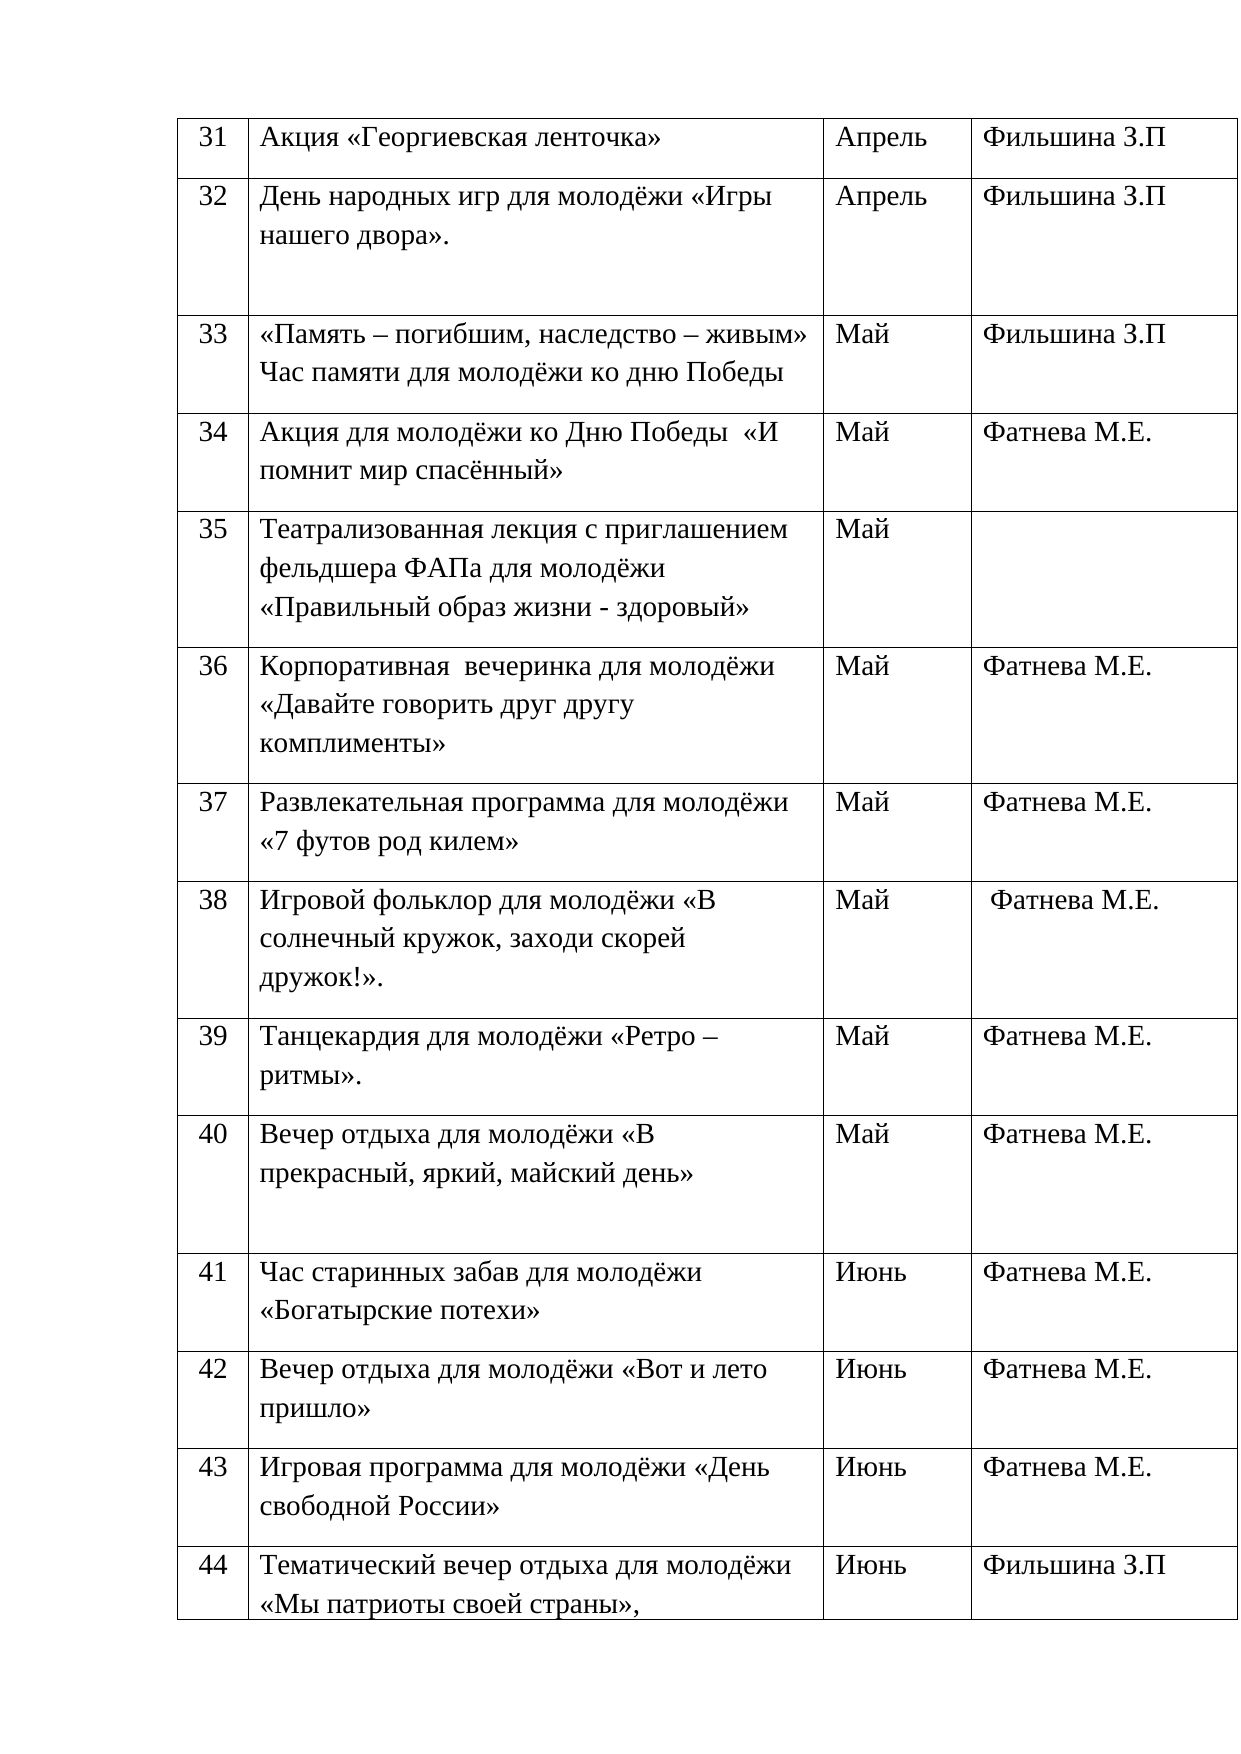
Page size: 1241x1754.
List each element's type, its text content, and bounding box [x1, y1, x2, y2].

table_cell 44 [178, 1547, 248, 1619]
table_cell Май [824, 784, 971, 881]
table_cell Фатнева М.Е. [972, 648, 1237, 783]
table_cell Апрель [824, 179, 971, 315]
table_cell Фильшина З.П [972, 119, 1237, 177]
table_cell Развлекательная программа для молодёжи «7 футов род килем» [249, 784, 823, 881]
table_cell Фатнева М.Е. [972, 414, 1237, 511]
table_cell Театрализованная лекция с приглашением фельдшера ФАПа для молодёжи «Правильный образ жизни - здоровый» [249, 512, 823, 647]
table_cell 42 [178, 1352, 248, 1448]
table_cell Фатнева М.Е. [972, 1352, 1237, 1448]
table_cell Июнь [824, 1352, 971, 1448]
table_cell Вечер отдыха для молодёжи «Вот и лето пришло» [249, 1352, 823, 1448]
table_cell «Память – погибшим, наследство – живым» Час памяти для молодёжи ко дню Победы [249, 316, 823, 413]
table_cell Фатнева М.Е. [972, 784, 1237, 881]
table_cell 41 [178, 1254, 248, 1351]
table_cell 36 [178, 648, 248, 783]
table_cell Фатнева М.Е. [972, 1116, 1237, 1253]
table_cell День народных игр для молодёжи «Игры нашего двора». [249, 179, 823, 315]
table_cell Апрель [824, 119, 971, 177]
table_cell Акция для молодёжи ко Дню Победы «И помнит мир спасённый» [249, 414, 823, 511]
table_cell 43 [178, 1449, 248, 1546]
table_cell Игровая программа для молодёжи «День свободной России» [249, 1449, 823, 1546]
table_cell 37 [178, 784, 248, 881]
table_cell Май [824, 414, 971, 511]
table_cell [249, 1547, 823, 1619]
table_cell 40 [178, 1116, 248, 1253]
table_cell Май [824, 1116, 971, 1253]
table_cell 34 [178, 414, 248, 511]
table_cell Май [824, 882, 971, 1017]
table_cell Май [824, 1019, 971, 1115]
table_cell Июнь [824, 1254, 971, 1351]
table_cell 33 [178, 316, 248, 413]
table_cell Фатнева М.Е. [972, 1254, 1237, 1351]
table_cell 32 [178, 179, 248, 315]
table_cell Май [824, 648, 971, 783]
table_cell Май [824, 316, 971, 413]
table_cell Час старинных забав для молодёжи «Богатырские потехи» [249, 1254, 823, 1351]
table_cell Июнь [824, 1547, 971, 1619]
table_cell [972, 512, 1237, 647]
table_cell Фатнева М.Е. [972, 1019, 1237, 1115]
table_cell Июнь [824, 1449, 971, 1546]
table_cell 31 [178, 119, 248, 177]
table_cell Фатнева М.Е. [972, 882, 1237, 1017]
table_cell Фильшина З.П [972, 1547, 1237, 1619]
table_cell Фильшина З.П [972, 316, 1237, 413]
table_cell 38 [178, 882, 248, 1017]
table_cell Май [824, 512, 971, 647]
table_cell Танцекардия для молодёжи «Ретро – ритмы». [249, 1019, 823, 1115]
table_cell Фильшина З.П [972, 179, 1237, 315]
table_cell Вечер отдыха для молодёжи «В прекрасный, яркий, майский день» [249, 1116, 823, 1253]
table_cell 35 [178, 512, 248, 647]
table_cell Корпоративная вечеринка для молодёжи «Давайте говорить друг другу комплименты» [249, 648, 823, 783]
table_cell Акция «Георгиевская ленточка» [249, 119, 823, 177]
table_cell Игровой фольклор для молодёжи «В солнечный кружок, заходи скорей дружок!». [249, 882, 823, 1017]
table_cell 39 [178, 1019, 248, 1115]
table_cell Фатнева М.Е. [972, 1449, 1237, 1546]
